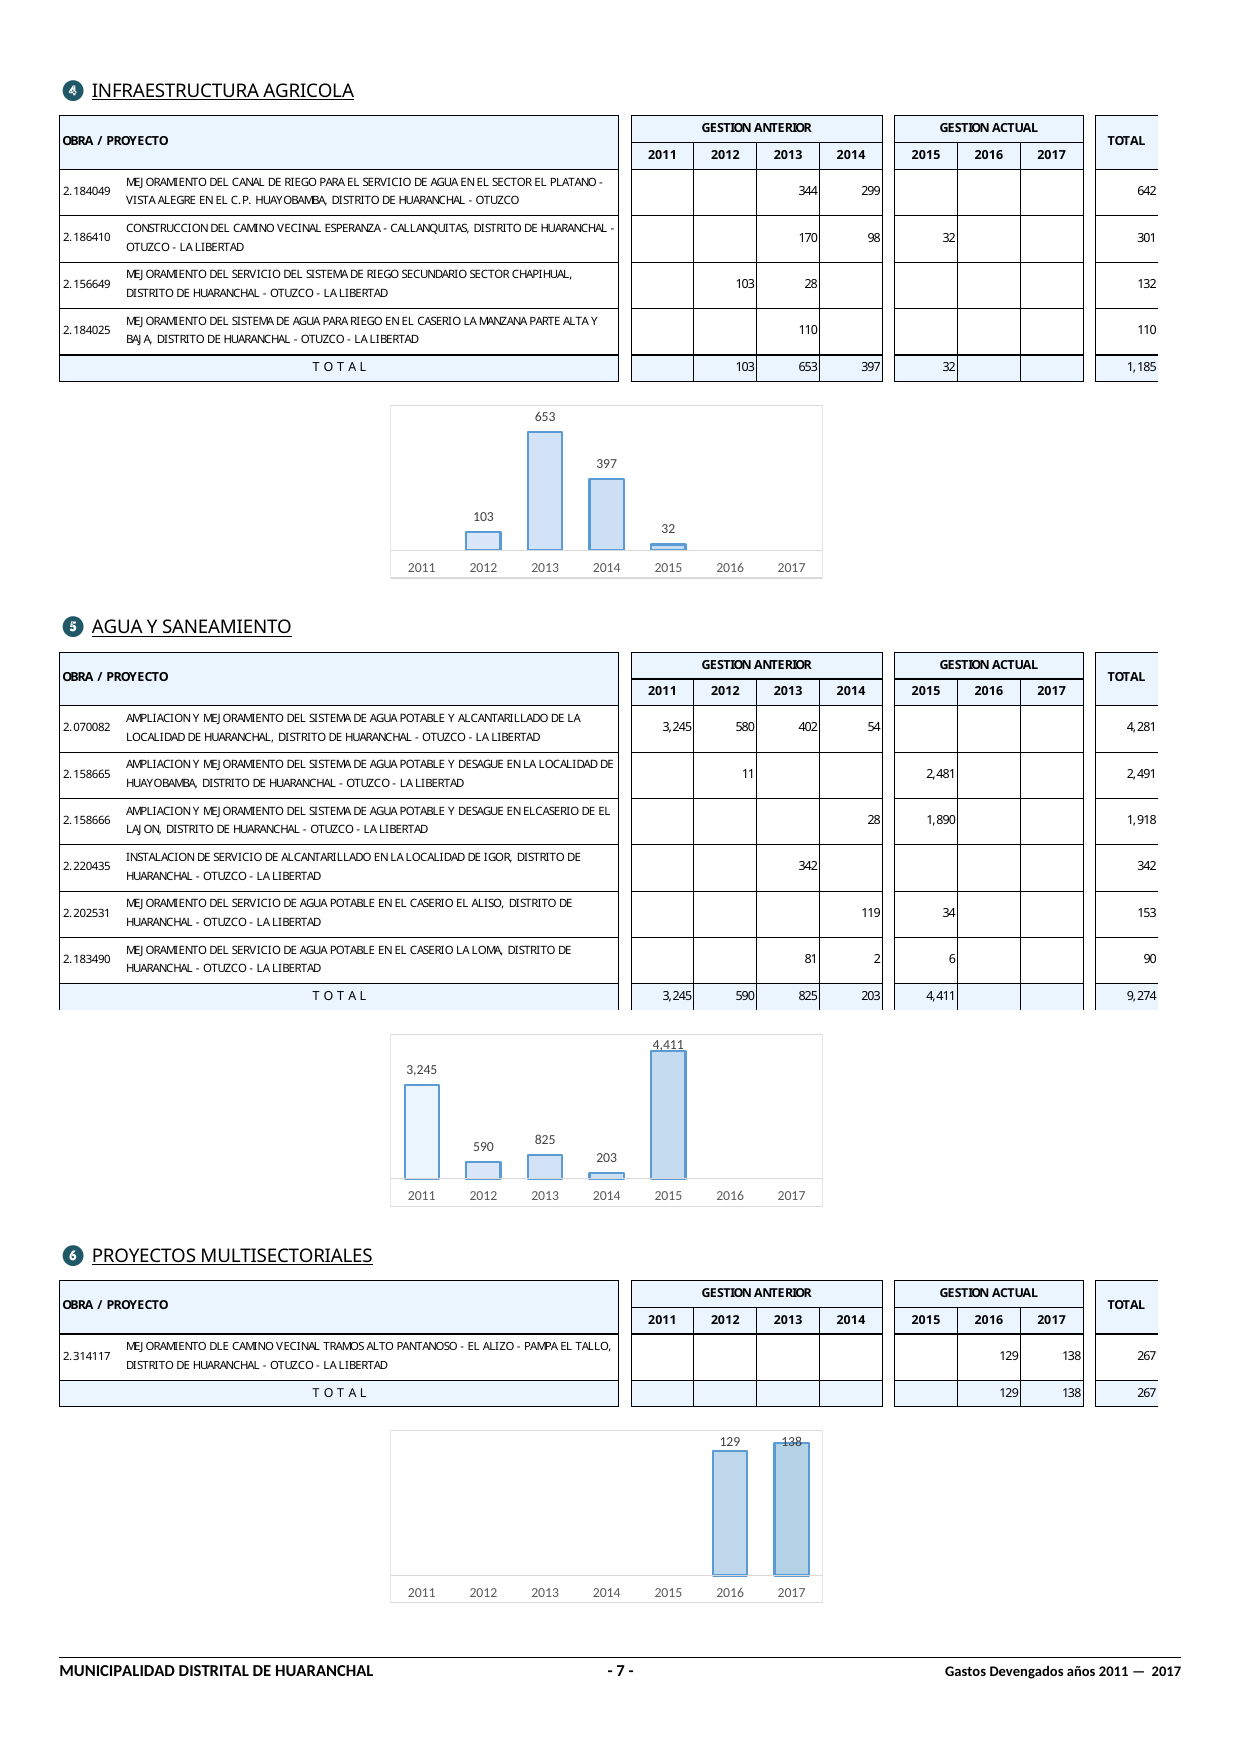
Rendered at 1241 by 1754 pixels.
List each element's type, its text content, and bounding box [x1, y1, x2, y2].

table_header ❻ PROYECTOS MULTISECTORIALES [39, 1236, 1174, 1609]
table_header ❺ AGUA Y SANEAMIENTO [39, 608, 1174, 1213]
table_header ❹ INFRAESTRUCTURA AGRICOLA [39, 71, 1174, 585]
